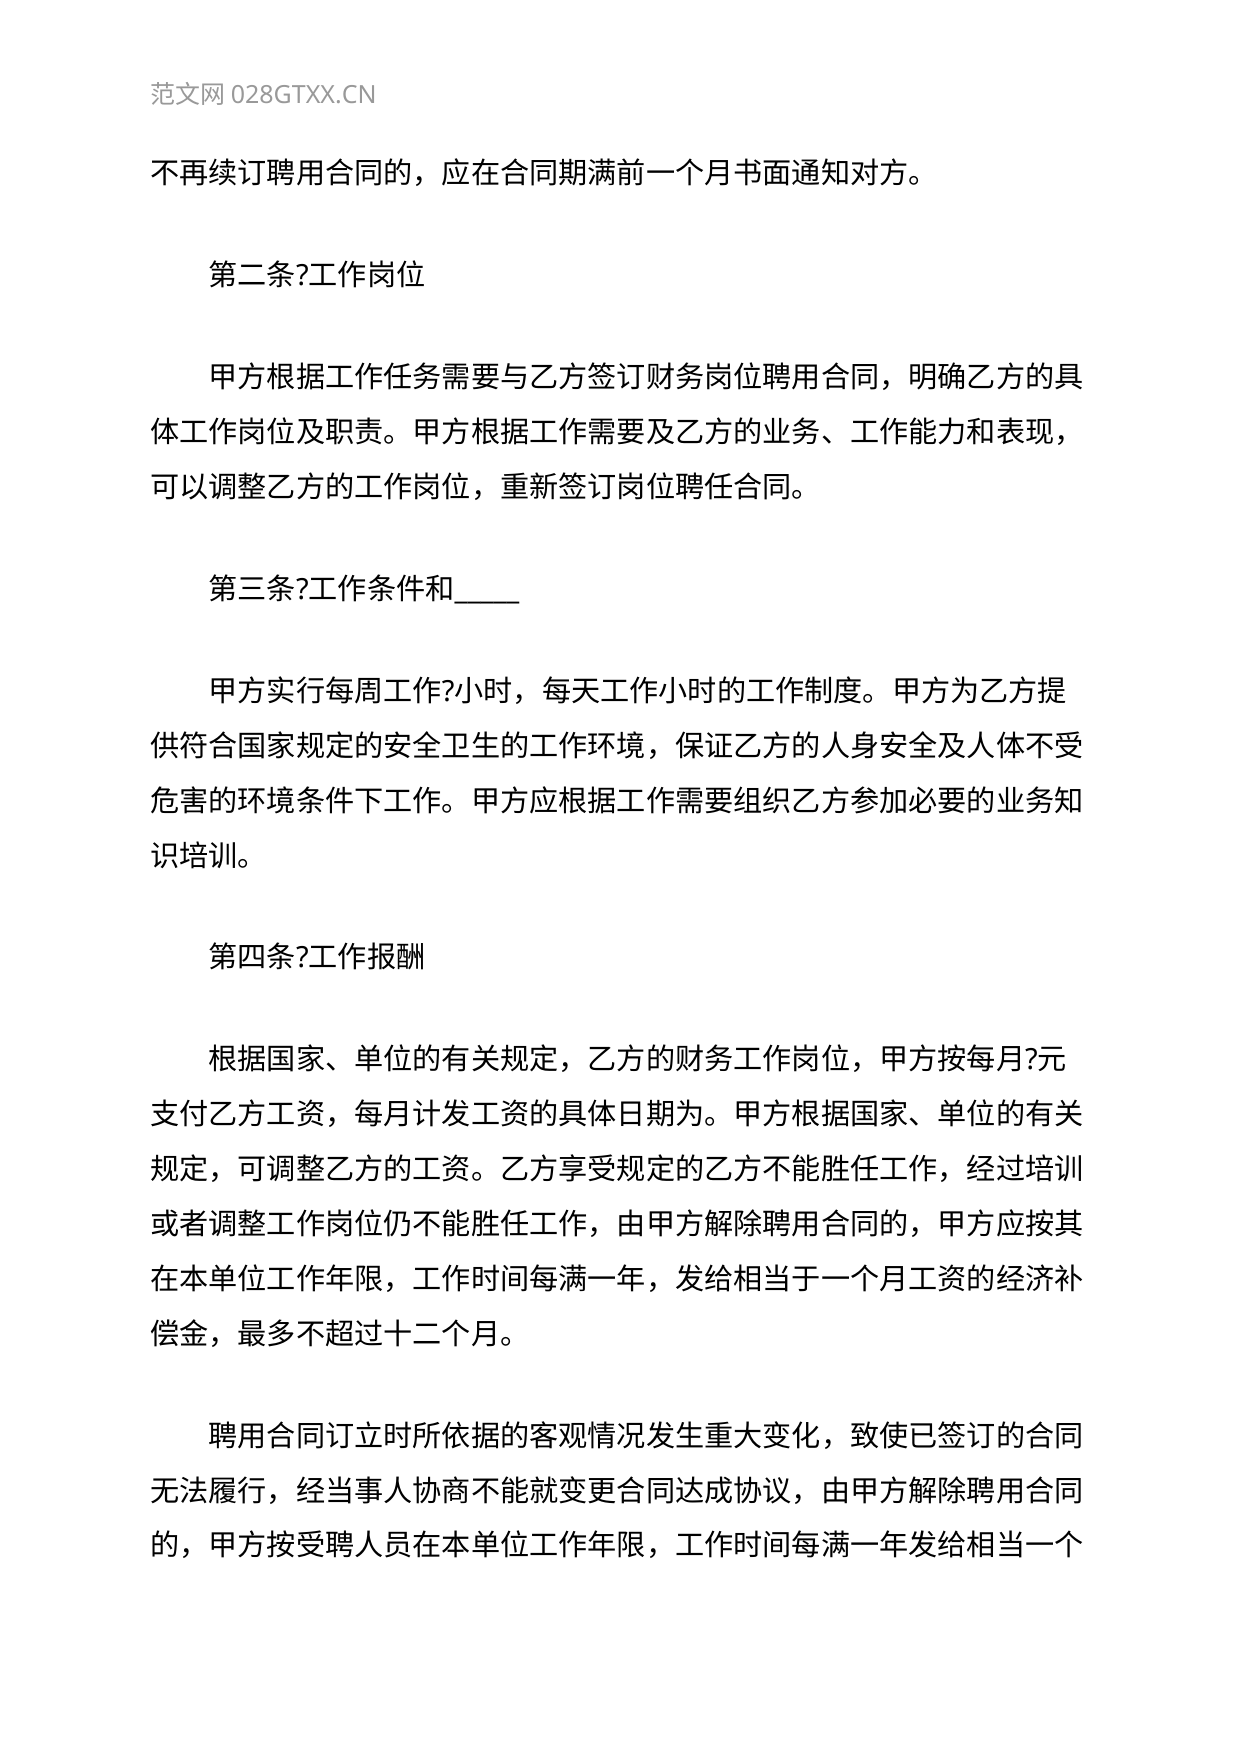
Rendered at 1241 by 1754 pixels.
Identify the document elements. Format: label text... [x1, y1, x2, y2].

text 第三条?工作条件和_____ [150, 565, 1090, 608]
text 第四条?工作报酬 [150, 934, 1090, 976]
text 第二条?工作岗位 [150, 252, 1090, 294]
text 甲方实行每周工作?小时，每天工作小时的工作制度。甲方为乙方提供符合国家规定的安全卫生的工作环境，保证乙方的人身安全及人体不受危害的环境条件下工作。甲方应根据工作需要组织乙方参加必要的业务知识培训。 [150, 667, 1090, 874]
text 甲方根据工作任务需要与乙方签订财务岗位聘用合同，明确乙方的具体工作岗位及职责。甲方根据工作需要及乙方的业务、工作能力和表现，可以调整乙方的工作岗位，重新签订岗位聘任合同。 [150, 354, 1090, 506]
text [150, 150, 1090, 192]
text 根据国家、单位的有关规定，乙方的财务工作岗位，甲方按每月?元支付乙方工资，每月计发工资的具体日期为。甲方根据国家、单位的有关规定，可调整乙方的工资。乙方享受规定的乙方不能胜任工作，经过培训或者调整工作岗位仍不能胜任工作，由甲方解除聘用合同的，甲方应按其在本单位工作年限，工作时间每满一年，发给相当于一个月工资的经济补偿金，最多不超过十二个月。 [150, 1036, 1090, 1353]
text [150, 1412, 1090, 1564]
